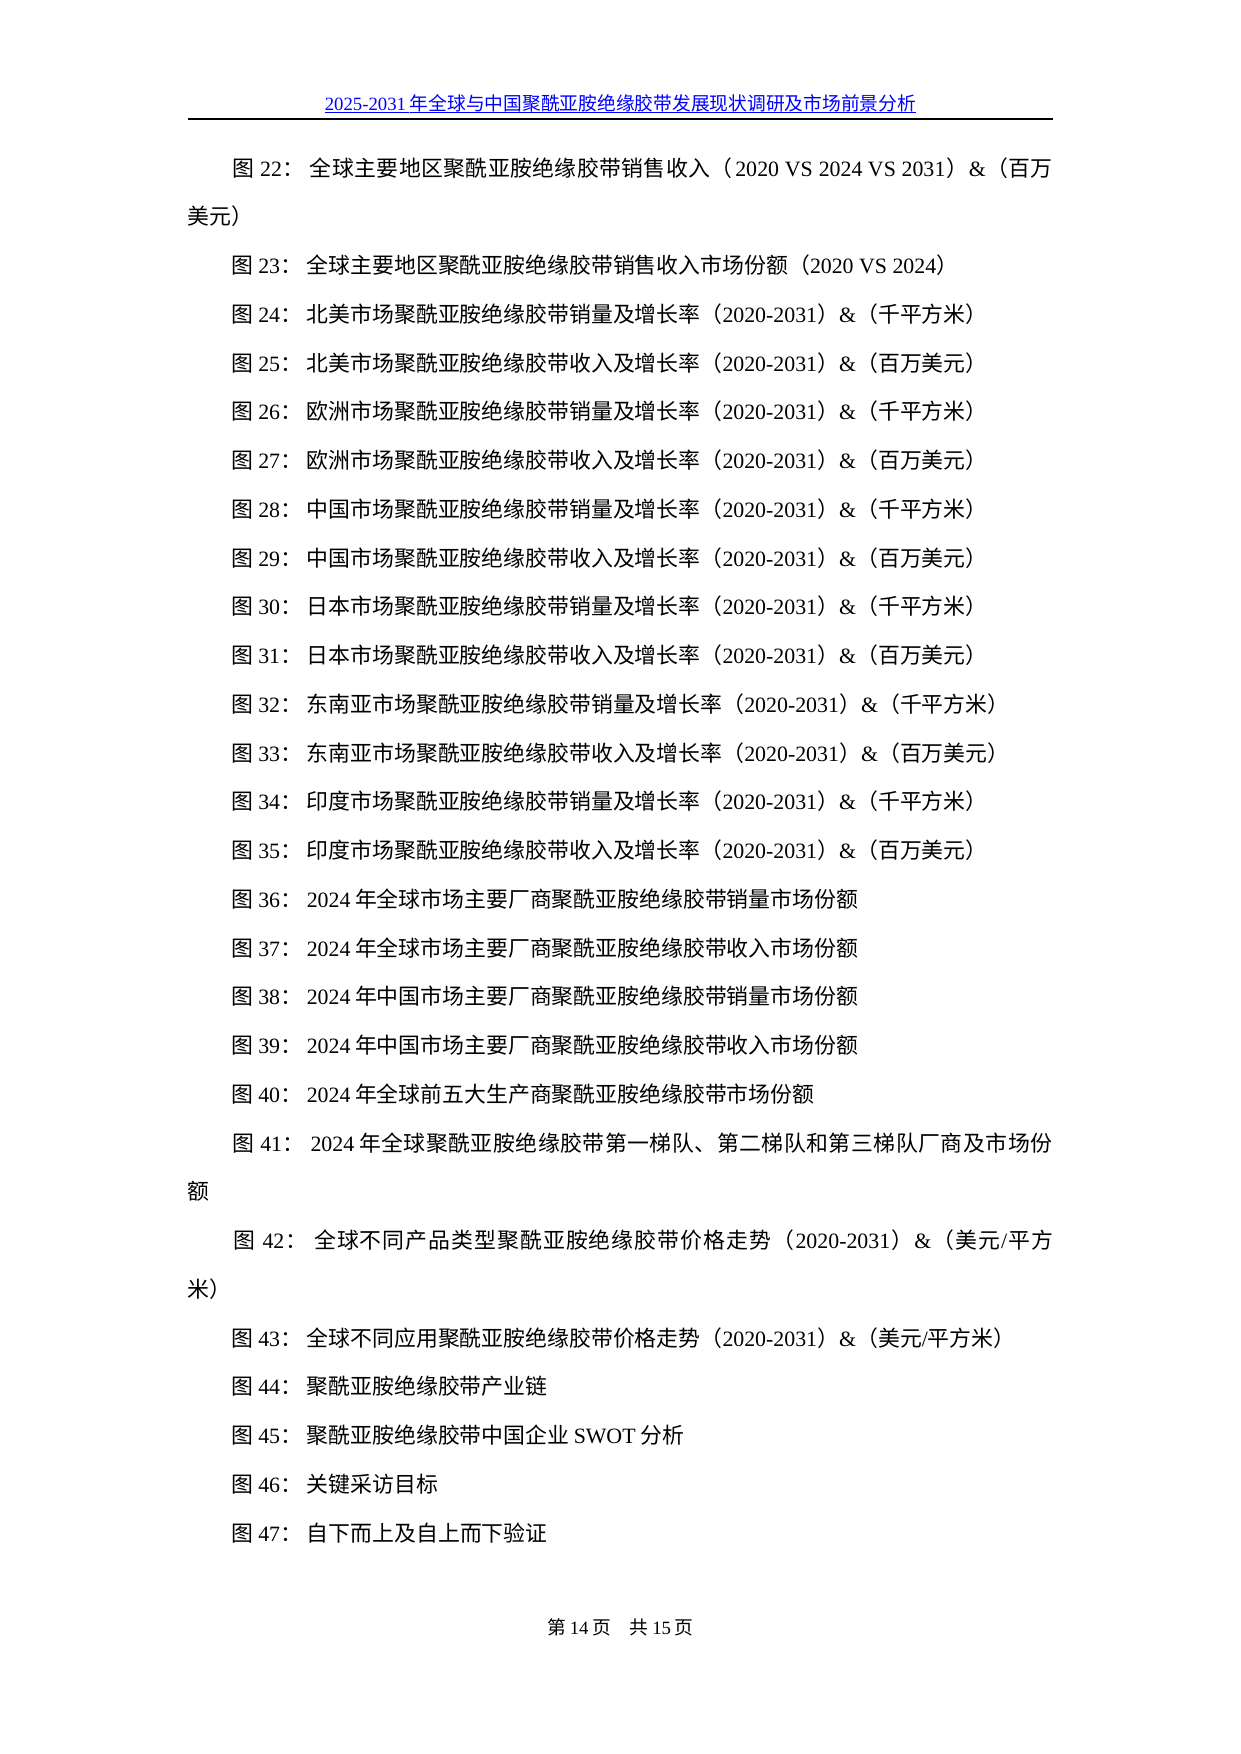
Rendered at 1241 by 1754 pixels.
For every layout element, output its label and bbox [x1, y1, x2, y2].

text [187, 150, 1053, 1548]
